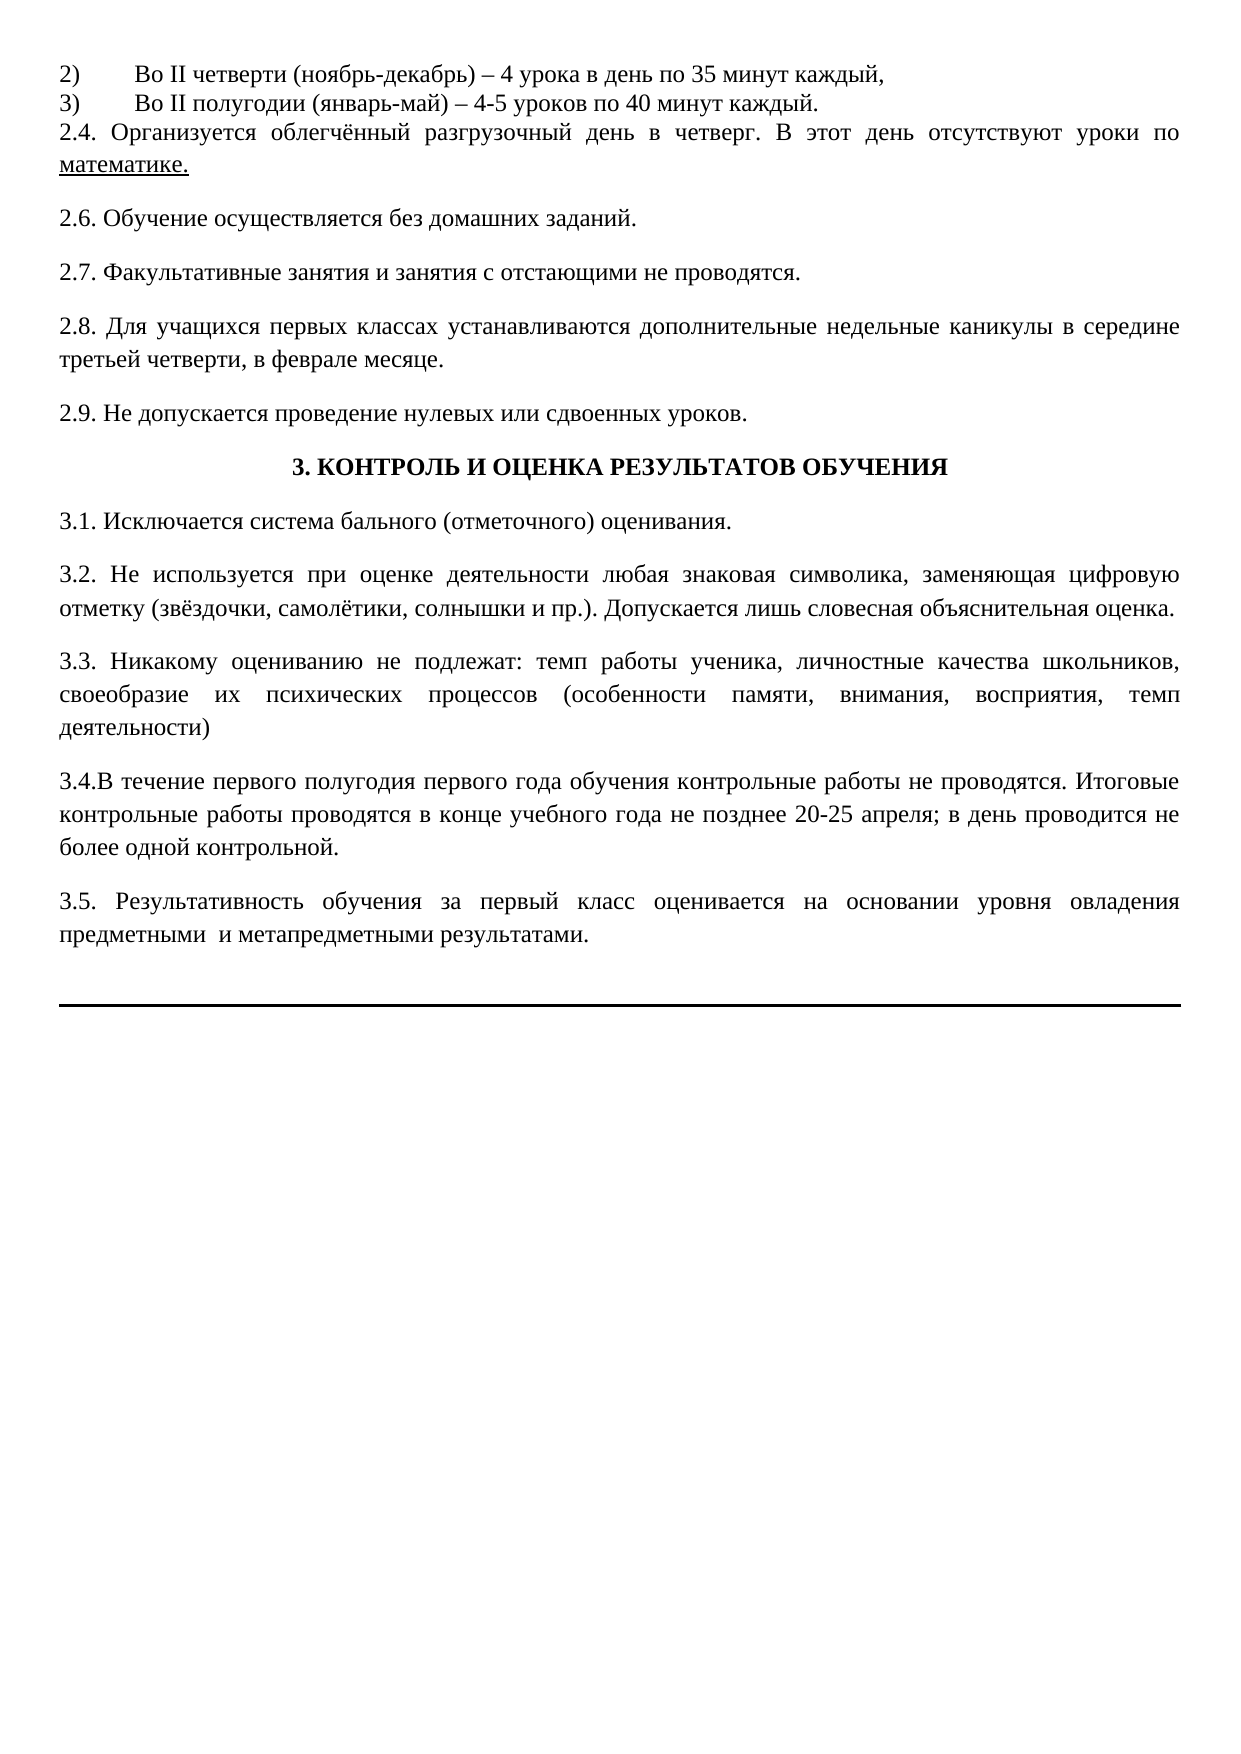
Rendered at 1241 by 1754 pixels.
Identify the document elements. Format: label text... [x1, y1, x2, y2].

text 3.1. Исключается система бального (отметочного) оценивания. [59, 506, 1181, 534]
text 2.6. Обучение осуществляется без домашних заданий. [59, 203, 1181, 232]
text 2.9. Не допускается проведение нулевых или сдвоенных уроков. [59, 398, 1181, 427]
text 2.4. Организуется облегчённый разгрузочный день в четверг. В этот день отсутствуют уроки по математике. [59, 117, 1181, 178]
text 3. КОНТРОЛЬ И ОЦЕНКА РЕЗУЛЬТАТОВ ОБУЧЕНИЯ [59, 452, 1181, 481]
text 3.5. Результативность обучения за первый класс оценивается на основании уровня овладения предметными и метапредметными результатами. [59, 886, 1181, 948]
list Во II полугодии (январь-май) – 4-5 уроков по 40 минут каждый. [59, 88, 1181, 117]
text 3.2. Не используется при оценке деятельности любая знаковая символика, заменяющая цифровую отметку (звёздочки, самолётики, солнышки и пр.). Допускается лишь словесная объяснительная оценка. [59, 559, 1181, 621]
text 3.3. Никакому оцениванию не подлежат: темп работы ученика, личностные качества школьников, своеобразие их психических процессов (особенности памяти, внимания, восприятия, темп деятельности) [59, 646, 1181, 741]
text 2.8. Для учащихся первых классах устанавливаются дополнительные недельные каникулы в середине третьей четверти, в феврале месяце. [59, 311, 1181, 373]
text 2.7. Факультативные занятия и занятия с отстающими не проводятся. [59, 257, 1181, 286]
list Во II четверти (ноябрь-декабрь) – 4 урока в день по 35 минут каждый, [59, 59, 1181, 88]
text 3.4.В течение первого полугодия первого года обучения контрольные работы не проводятся. Итоговые контрольные работы проводятся в конце учебного года не позднее 20-25 апреля; в день проводится не более одной контрольной. [59, 766, 1181, 861]
